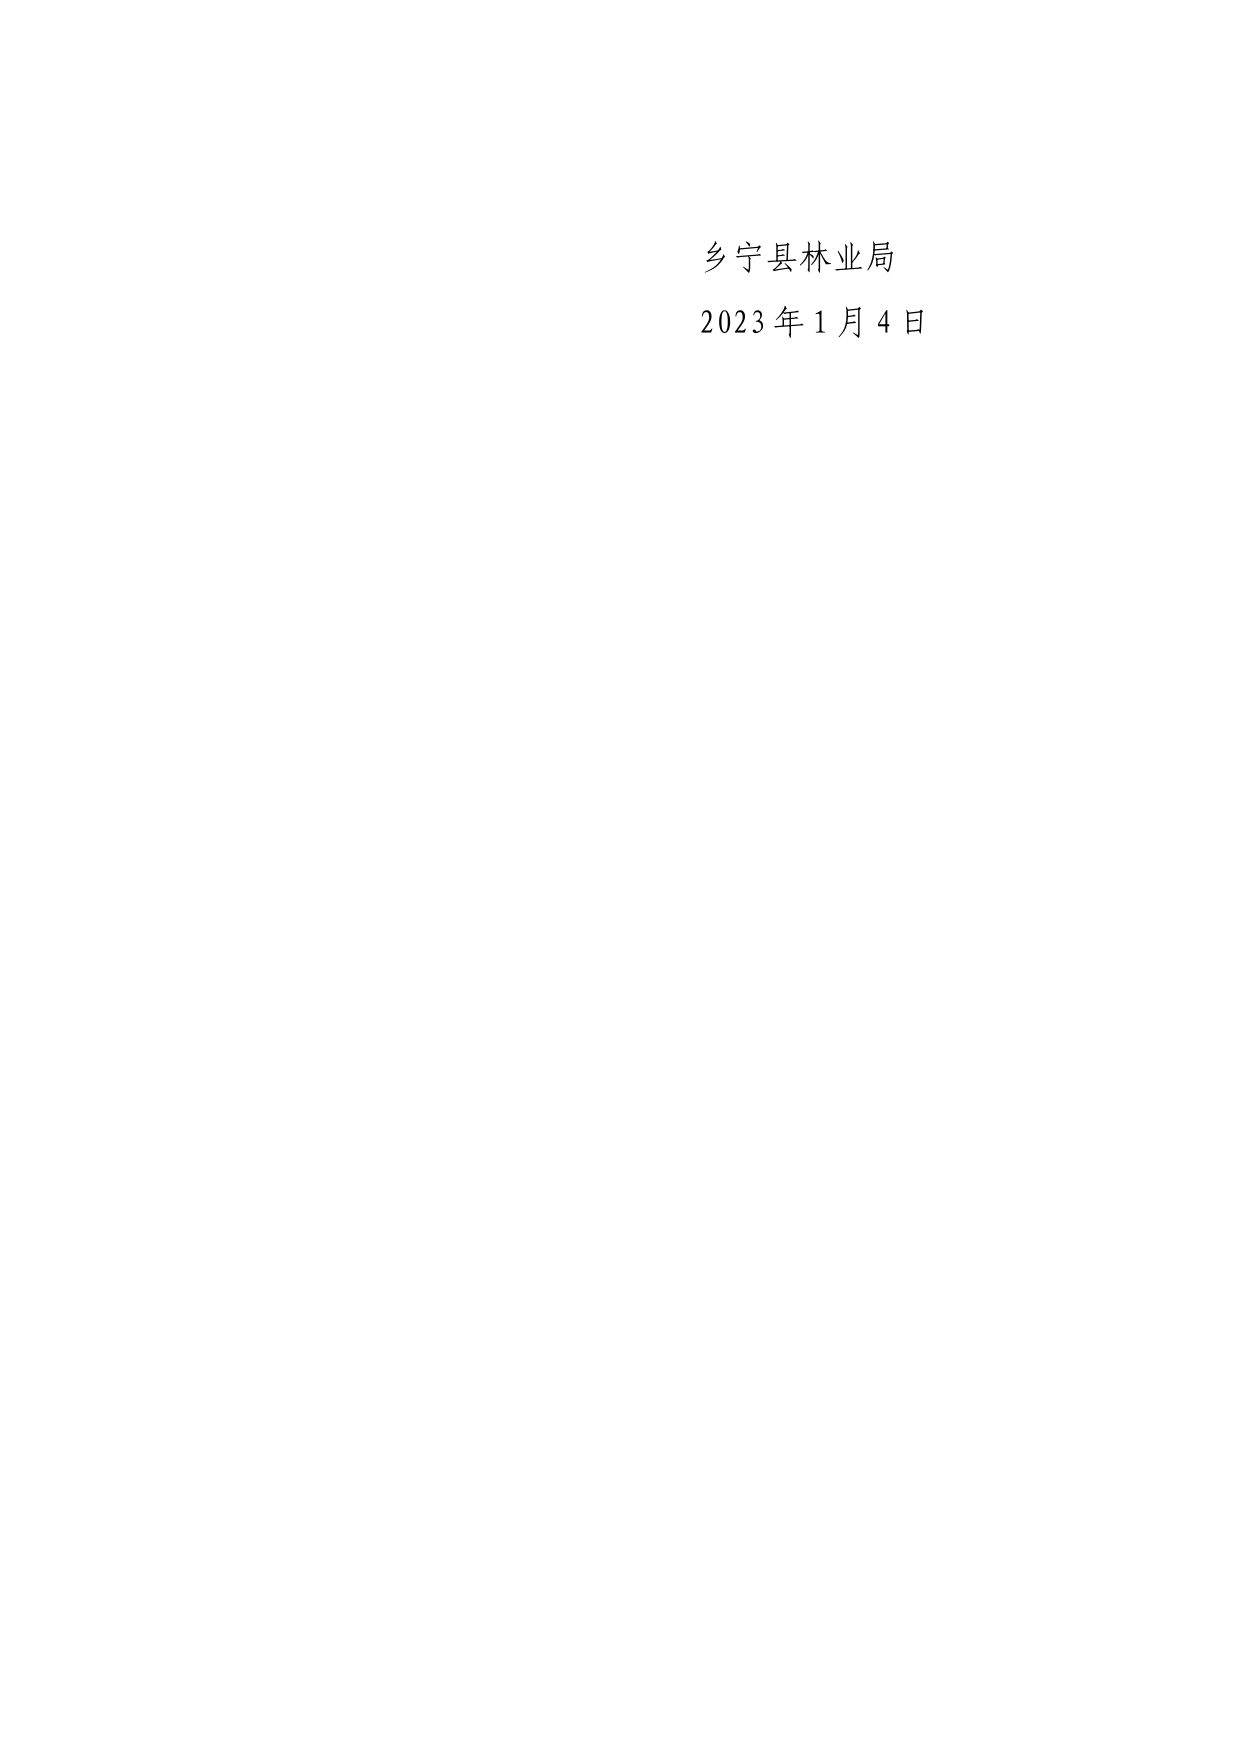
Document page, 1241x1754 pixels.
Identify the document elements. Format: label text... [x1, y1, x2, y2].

text 乡宁县林业局 [165, 222, 1075, 287]
text 2023年1月4日 [165, 287, 1075, 352]
